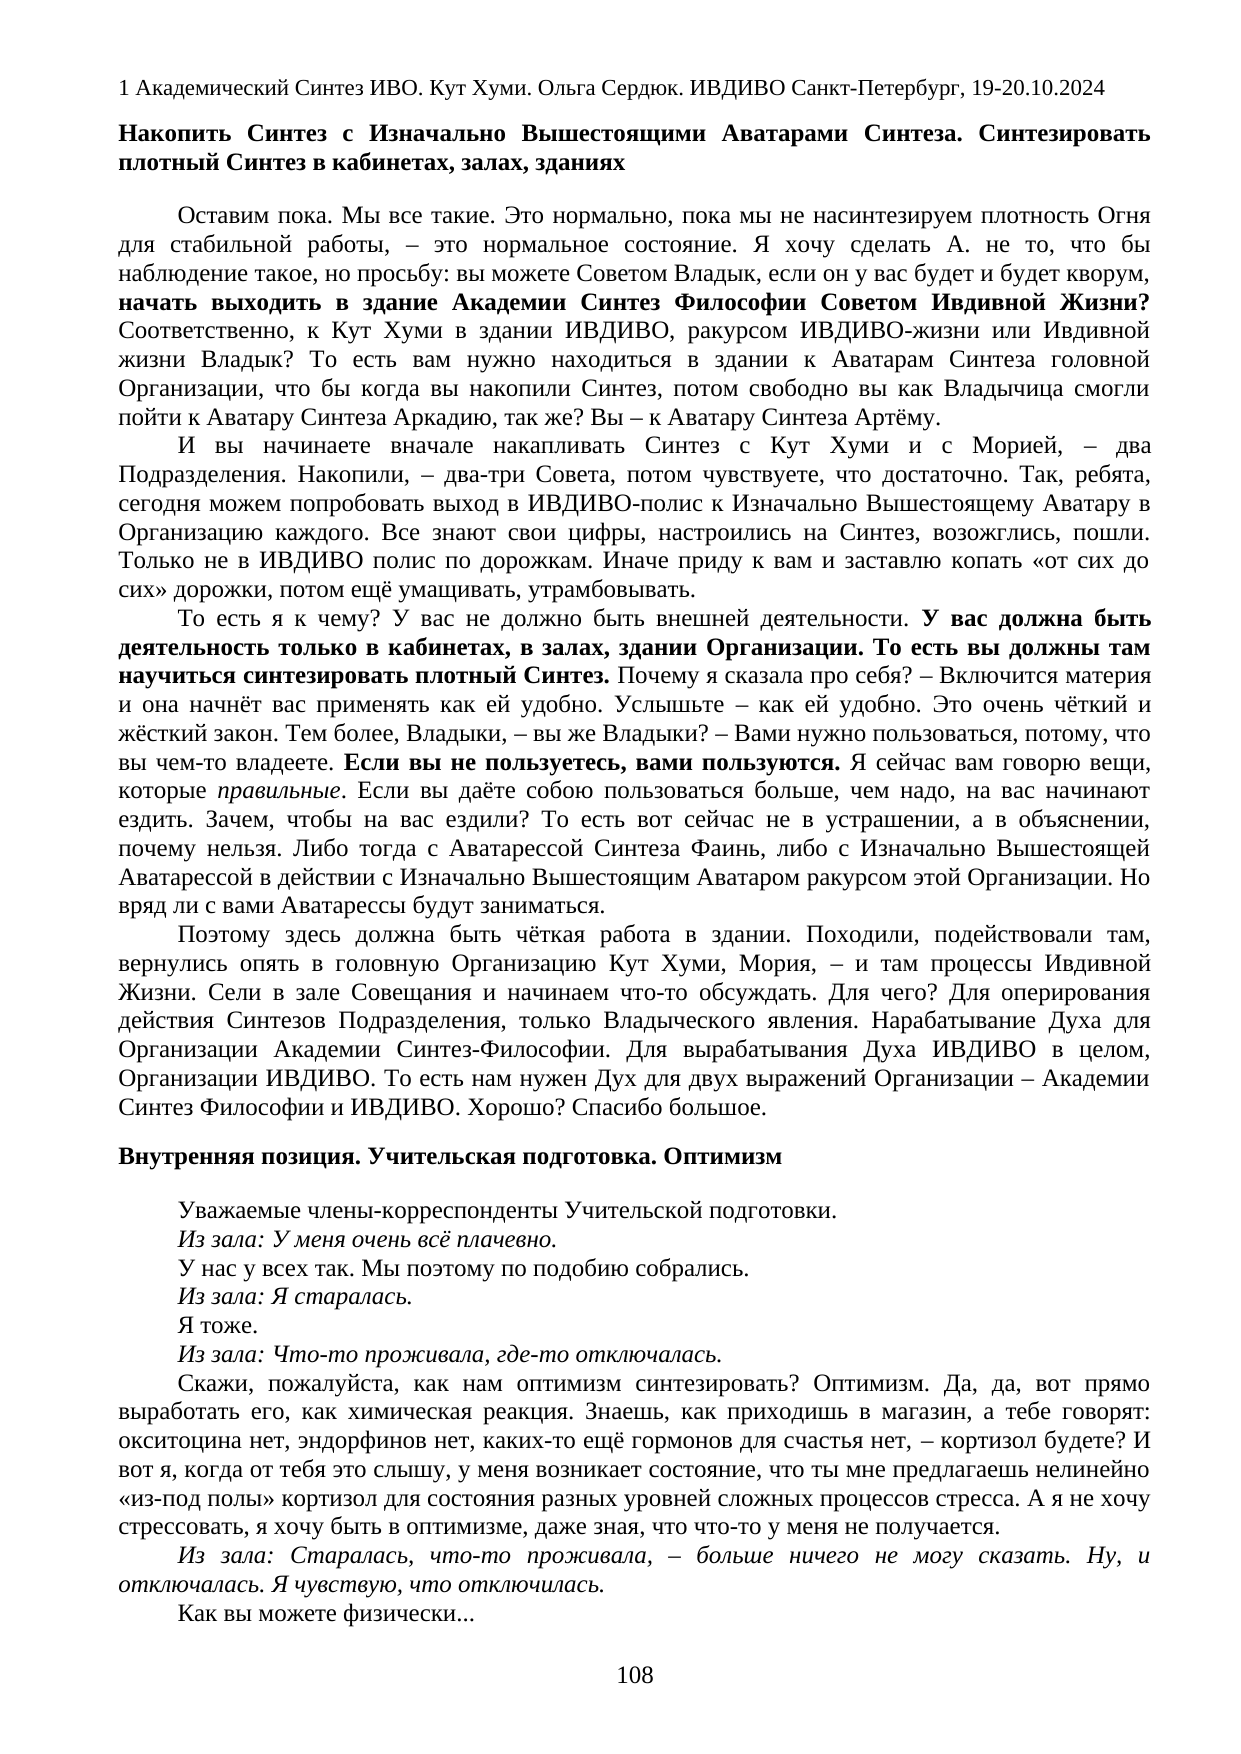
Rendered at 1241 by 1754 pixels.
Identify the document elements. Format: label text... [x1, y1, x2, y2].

text Внутренняя позиция. Учительская подготовка. Оптимизм [118, 1141, 1152, 1170]
text Из зала: Старалась, что-то проживала, – больше ничего не могу сказать. Ну, и отключалась. Я чувствую, что отключилась. [118, 1540, 1152, 1598]
text То есть я к чему? У вас не должно быть внешней деятельности. У вас должна быть деятельность только в кабинетах, в залах, здании Организации. То есть вы должны там научиться синтезировать плотный Синтез. Почему я сказала про себя? – Включится материя и она начнёт вас применять как ей удобно. Услышьте – как ей удобно. Это очень чёткий и жёсткий закон. Тем более, Владыки, – вы же Владыки? – Вами нужно пользоваться, потому, что вы чем-то владеете. Если вы не пользуетесь, вами пользуются. Я сейчас вам говорю вещи, которые правильные. Если вы даёте собою пользоваться больше, чем надо, на вас начинают ездить. Зачем, чтобы на вас ездили? То есть вот сейчас не в устрашении, а в объяснении, почему нельзя. Либо тогда с Аватарессой Синтеза Фаинь, либо с Изначально Вышестоящей Аватарессой в действии с Изначально Вышестоящим Аватаром ракурсом этой Организации. Но вряд ли с вами Аватарессы будут заниматься. [118, 603, 1152, 919]
text Как вы можете физически... [118, 1598, 1152, 1626]
text Скажи, пожалуйста, как нам оптимизм синтезировать? Оптимизм. Да, да, вот прямо выработать его, как химическая реакция. Знаешь, как приходишь в магазин, а тебе говорят: окситоцина нет, эндорфинов нет, каких-то ещё гормонов для счастья нет, – кортизол будете? И вот я, когда от тебя это слышу, у меня возникает состояние, что ты мне предлагаешь нелинейно «из-под полы» кортизол для состояния разных уровней сложных процессов стресса. А я не хочу стрессовать, я хочу быть в оптимизме, даже зная, что что-то у меня не получается. [118, 1368, 1152, 1540]
text Я тоже. [118, 1310, 1152, 1339]
text Из зала: Что-то проживала, где-то отключалась. [118, 1339, 1152, 1368]
text Оставим пока. Мы все такие. Это нормально, пока мы не насинтезируем плотность Огня для стабильной работы, – это нормальное состояние. Я хочу сделать А. не то, что бы наблюдение такое, но просьбу: вы можете Советом Владык, если он у вас будет и будет кворум, начать выходить в здание Академии Синтез Философии Советом Ивдивной Жизни? Соответственно, к Кут Хуми в здании ИВДИВО, ракурсом ИВДИВО-жизни или Ивдивной жизни Владык? То есть вам нужно находиться в здании к Аватарам Синтеза головной Организации, что бы когда вы накопили Синтез, потом свободно вы как Владычица смогли пойти к Аватару Синтеза Аркадию, так же? Вы – к Аватару Синтеза Артёму. [118, 201, 1152, 431]
text Из зала: У меня очень всё плачевно. [118, 1224, 1152, 1253]
text Уважаемые члены-корреспонденты Учительской подготовки. [118, 1195, 1152, 1224]
text У нас у всех так. Мы поэтому по подобию собрались. [118, 1253, 1152, 1281]
text Накопить Синтез с Изначально Вышестоящими Аватарами Синтеза. Синтезировать плотный Синтез в кабинетах, залах, зданиях [118, 118, 1152, 176]
text Поэтому здесь должна быть чёткая работа в здании. Походили, подействовали там, вернулись опять в головную Организацию Кут Хуми, Мория, – и там процессы Ивдивной Жизни. Сели в зале Совещания и начинаем что-то обсуждать. Для чего? Для оперирования действия Синтезов Подразделения, только Владыческого явления. Нарабатывание Духа для Организации Академии Синтез-Философии. Для вырабатывания Духа ИВДИВО в целом, Организации ИВДИВО. То есть нам нужен Дух для двух выражений Организации – Академии Синтез Философии и ИВДИВО. Хорошо? Спасибо большое. [118, 919, 1152, 1121]
text Из зала: Я старалась. [118, 1281, 1152, 1310]
text И вы начинаете вначале накапливать Синтез с Кут Хуми и с Морией, – два Подразделения. Накопили, – два-три Совета, потом чувствуете, что достаточно. Так, ребята, сегодня можем попробовать выход в ИВДИВО-полис к Изначально Вышестоящему Аватару в Организацию каждого. Все знают свои цифры, настроились на Синтез, возожглись, пошли. Только не в ИВДИВО полис по дорожкам. Иначе приду к вам и заставлю копать «от сих до сих» дорожки, потом ещё умащивать, утрамбовывать. [118, 431, 1152, 603]
